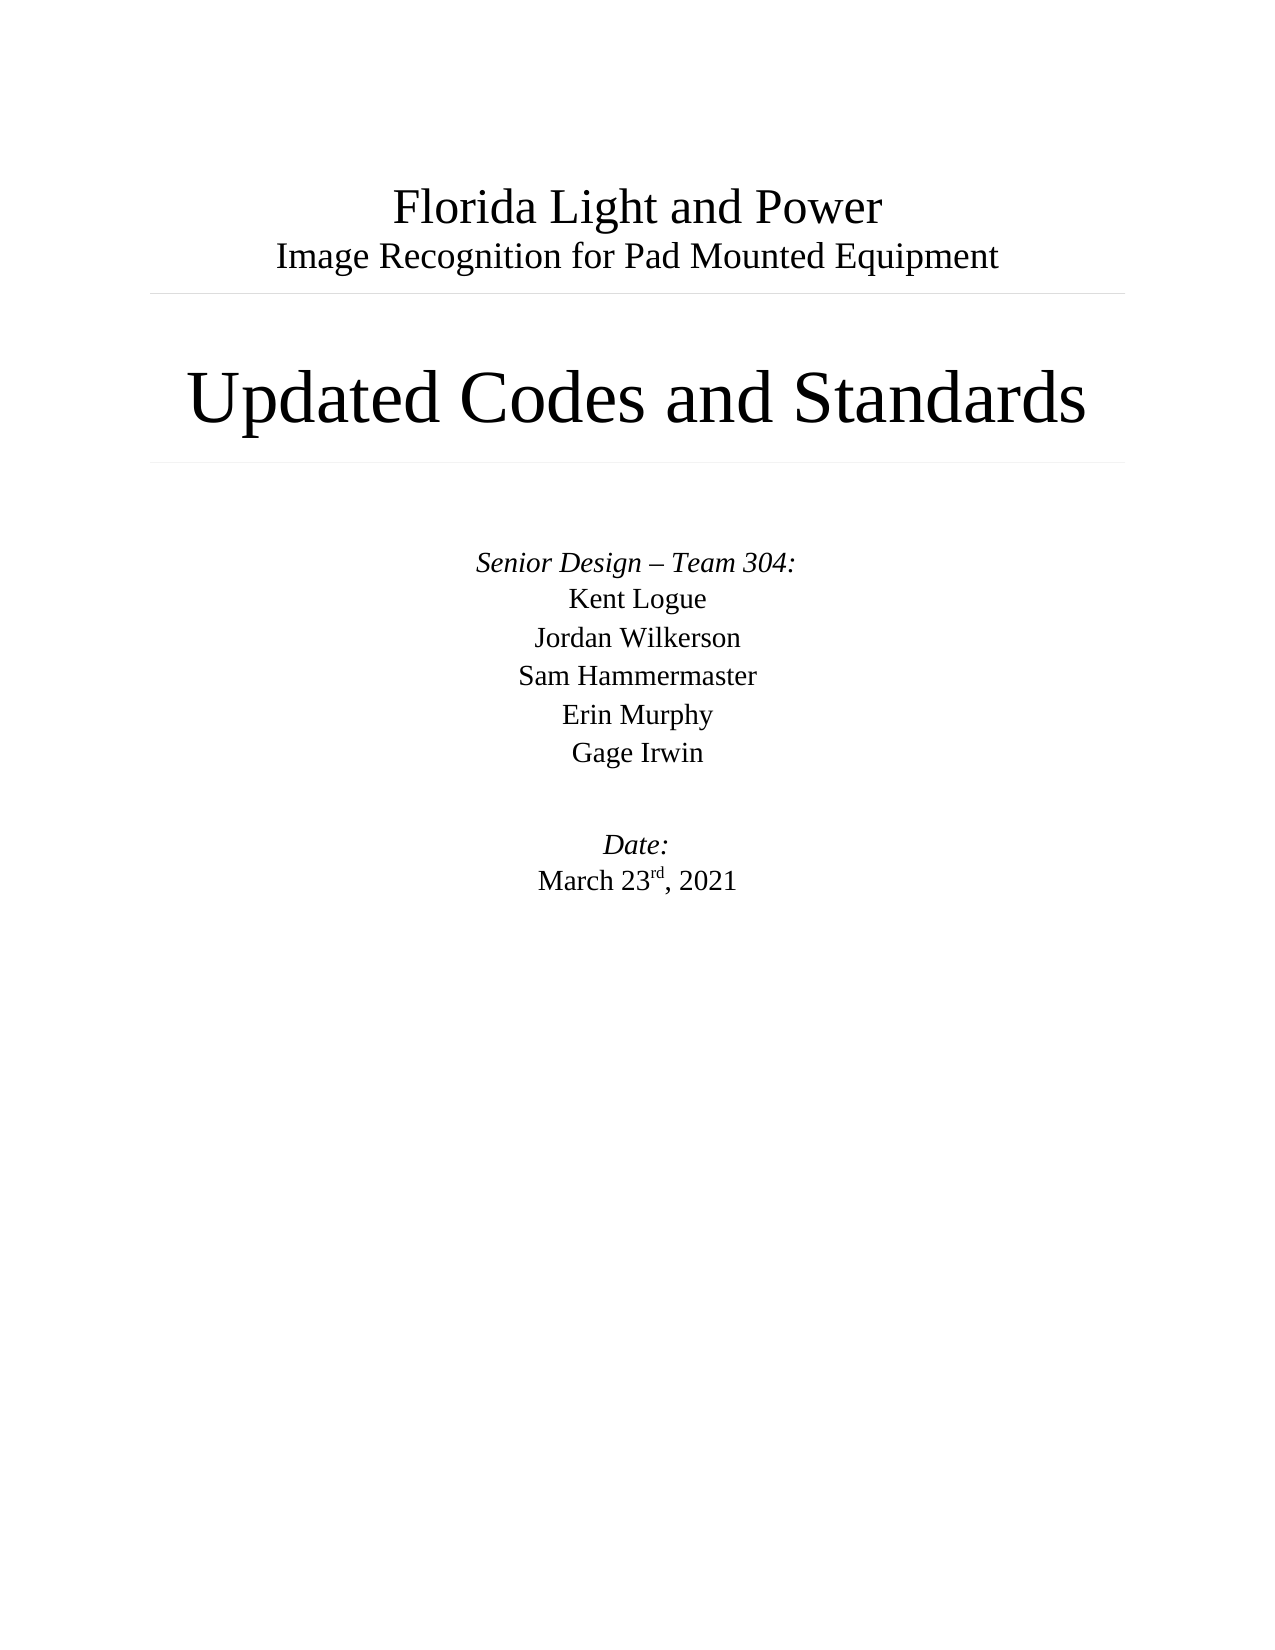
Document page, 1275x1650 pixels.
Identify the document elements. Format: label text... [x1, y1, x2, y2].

text Erin Murphy [150, 697, 1125, 730]
text Florida Light and Power [150, 176, 1125, 234]
text Date: [150, 827, 1125, 860]
text March 23rd, 2021 [150, 863, 1125, 896]
text Updated Codes and Standards [150, 352, 1125, 438]
text Jordan Wilkerson [150, 620, 1125, 653]
text Sam Hammermaster [150, 658, 1125, 692]
text Senior Design – Team 304: [150, 545, 1125, 579]
text Gage Irwin [150, 735, 1125, 769]
text Kent Logue [150, 581, 1125, 615]
text Image Recognition for Pad Mounted Equipment [150, 234, 1125, 277]
